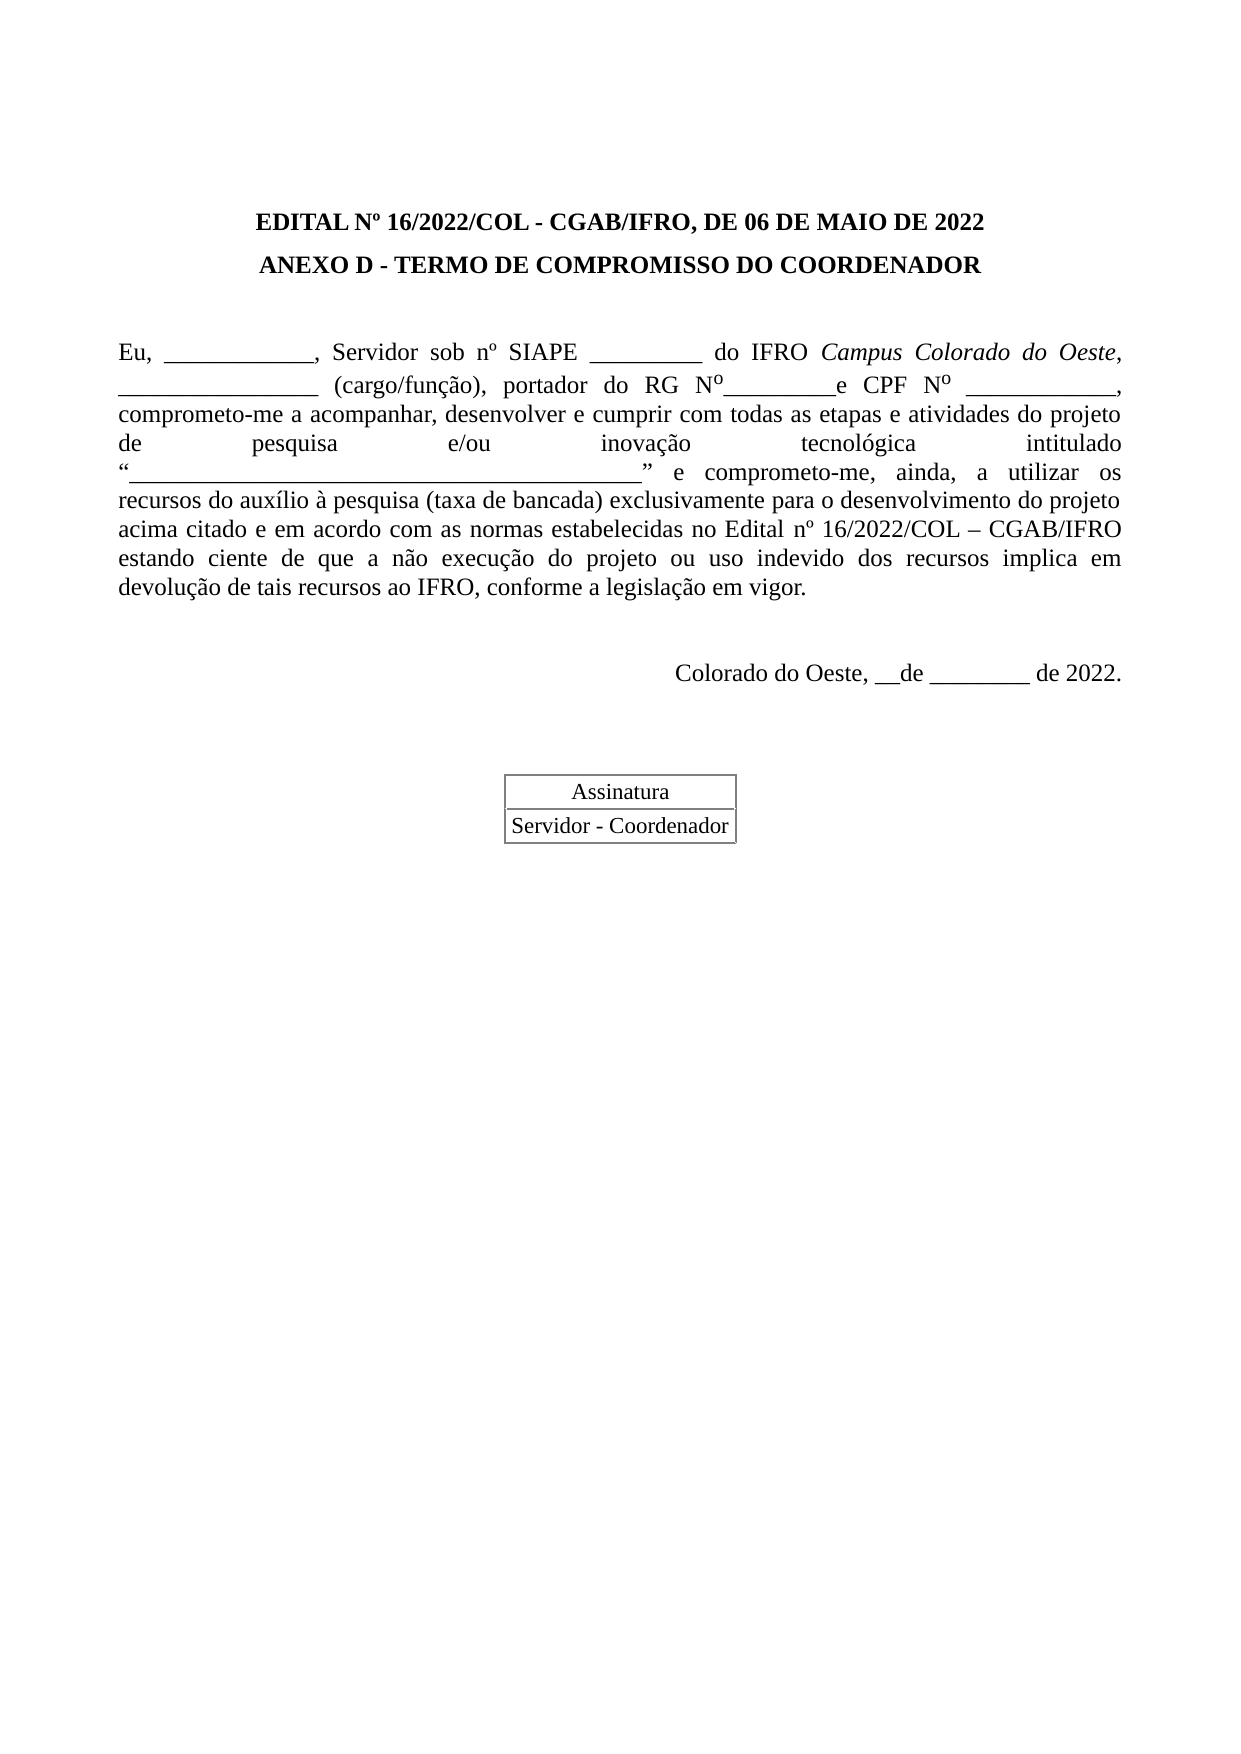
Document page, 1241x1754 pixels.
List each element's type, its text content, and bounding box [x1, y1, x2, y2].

text ANEXO D - TERMO DE COMPROMISSO DO COORDENADOR [118, 251, 1122, 279]
table_cell Servidor - Coordenador [506, 808, 735, 841]
text EDITAL Nº 16/2022/COL - CGAB/IFRO, DE 06 DE MAIO DE 2022 [118, 207, 1122, 236]
table_header Assinatura [506, 776, 735, 808]
text Eu, ____________, Servidor sob nº SIAPE _________ do IFRO Campus Colorado do Oeste, ________________ (cargo/função), portador do RG No_________e CPF No ____________, comprometo-me a acompanhar, desenvolver e cumprir com todas as etapas e atividades do projeto de pesquisa e/ou inovação tecnológica intitulado “_________________________________________” e comprometo-me, ainda, a utilizar os recursos do auxílio à pesquisa (taxa de bancada) exclusivamente para o desenvolvimento do projeto acima citado e em acordo com as normas estabelecidas no Edital nº 16/2022/COL – CGAB/IFRO estando ciente de que a não execução do projeto ou uso indevido dos recursos implica em devolução de tais recursos ao IFRO, conforme a legislação em vigor. [118, 337, 1122, 601]
text Colorado do Oeste, __de ________ de 2022. [118, 658, 1122, 687]
